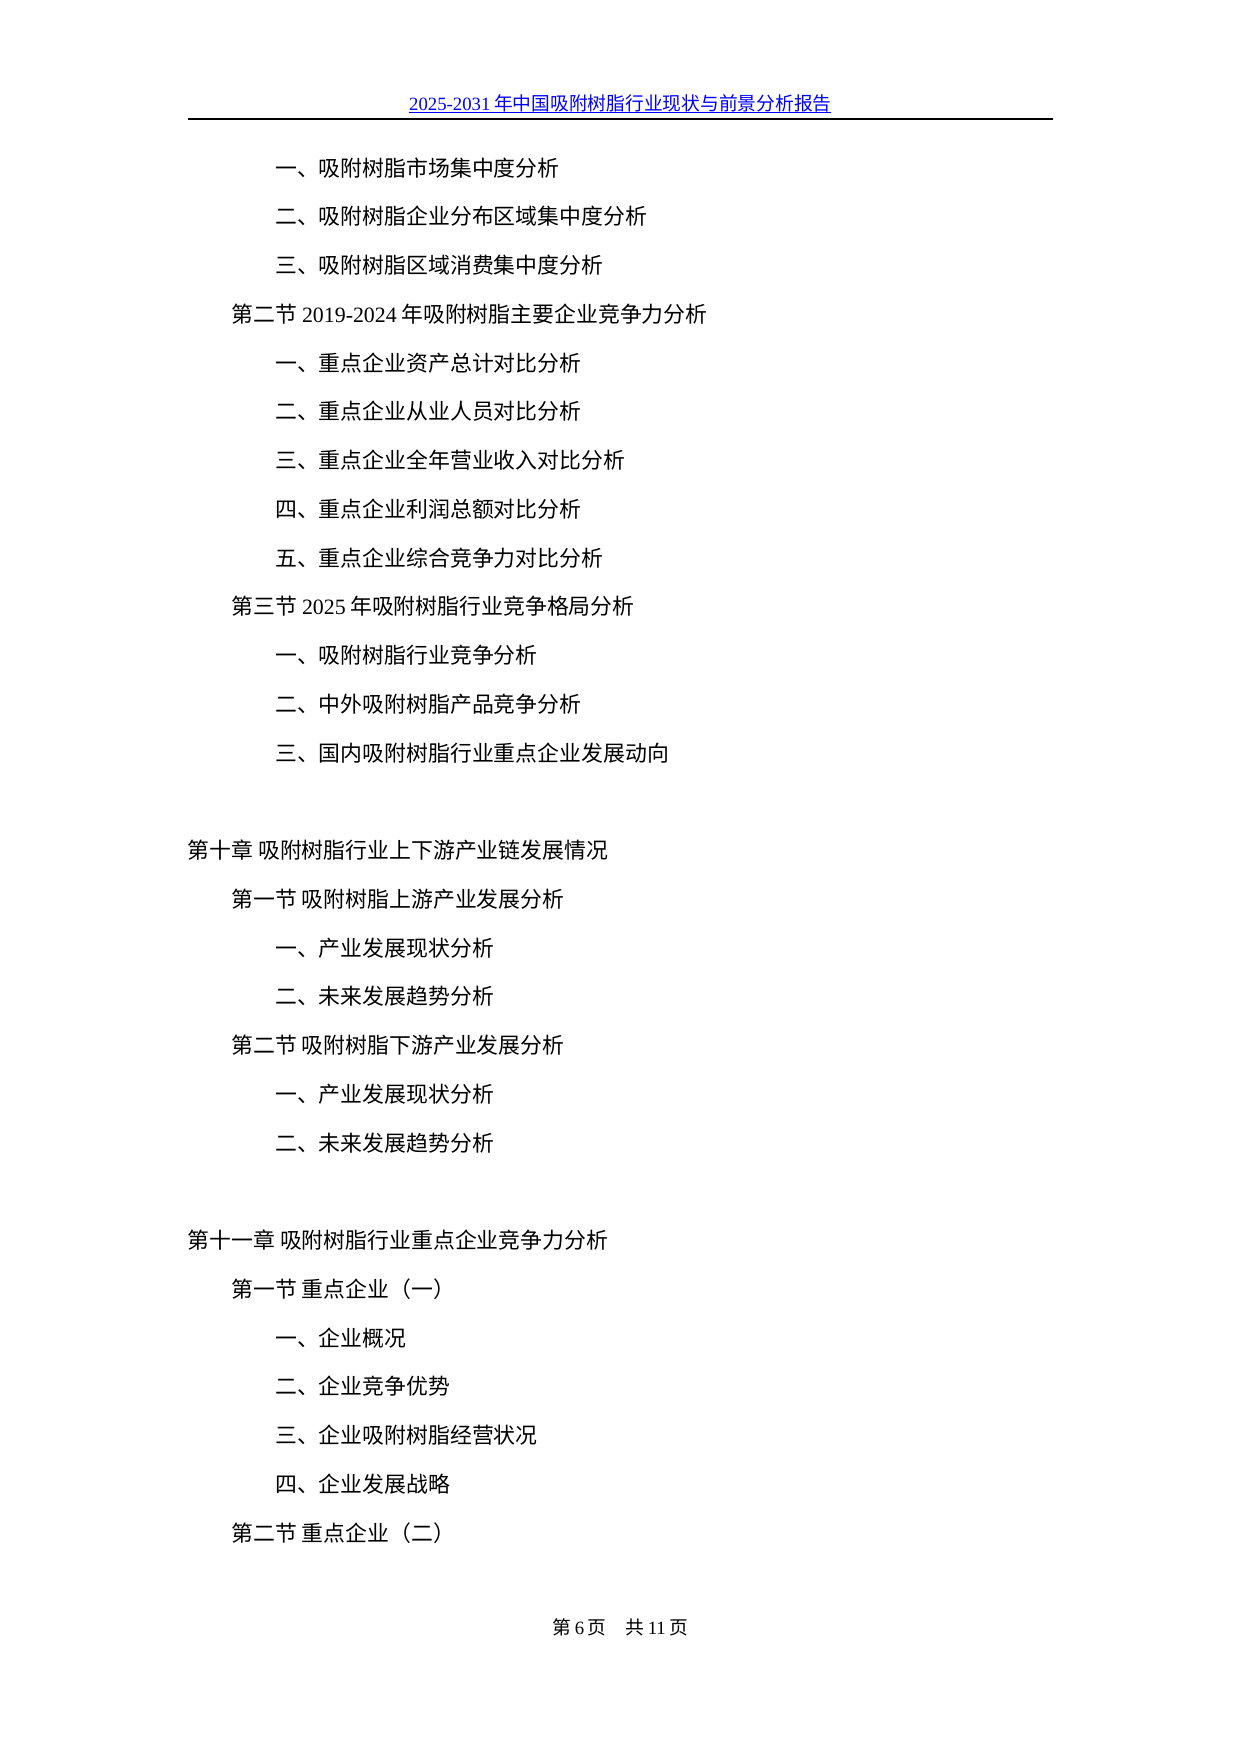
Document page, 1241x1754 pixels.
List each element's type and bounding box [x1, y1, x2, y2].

text [187, 150, 1053, 1548]
